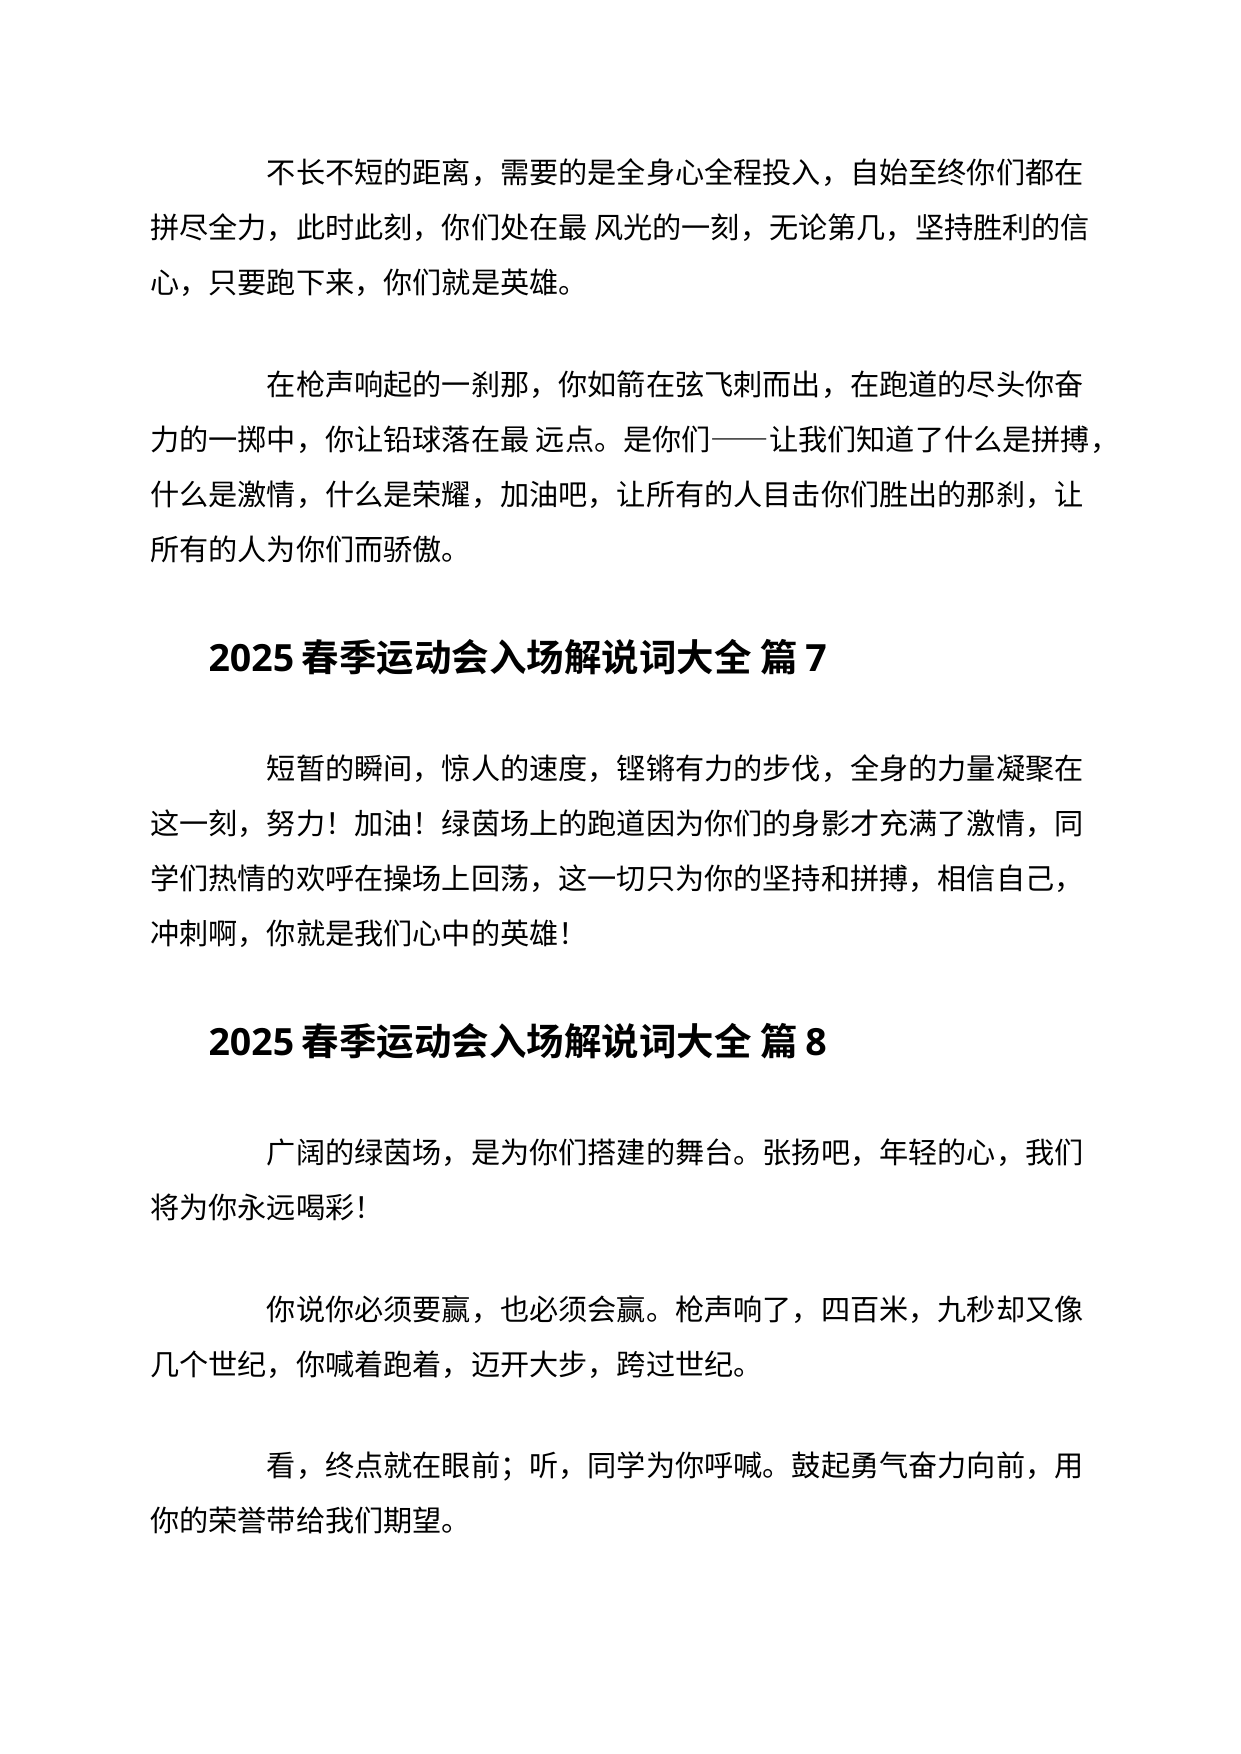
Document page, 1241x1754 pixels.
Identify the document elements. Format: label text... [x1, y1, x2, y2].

text 短暂的瞬间，惊人的速度，铿锵有力的步伐，全身的力量凝聚在这一刻，努力！加油！绿茵场上的跑道因为你们的身影才充满了激情，同学们热情的欢呼在操场上回荡，这一切只为你的坚持和拼搏，相信自己，冲刺啊，你就是我们心中的英雄！ [150, 746, 1090, 953]
text 广阔的绿茵场，是为你们搭建的舞台。张扬吧，年轻的心，我们将为你永远喝彩！ [150, 1130, 1090, 1227]
text 在枪声响起的一刹那，你如箭在弦飞刺而出，在跑道的尽头你奋力的一掷中，你让铅球落在最 远点。是你们——让我们知道了什么是拼搏，什么是激情，什么是荣耀，加油吧，让所有的人目击你们胜出的那刹，让所有的人为你们而骄傲。 [150, 362, 1090, 568]
text 看，终点就在眼前；听，同学为你呼喊。鼓起勇气奋力向前，用你的荣誉带给我们期望。 [150, 1443, 1090, 1540]
text 你说你必须要赢，也必须会赢。枪声响了，四百米，九秒却又像几个世纪，你喊着跑着，迈开大步，跨过世纪。 [150, 1286, 1090, 1383]
text 2025春季运动会入场解说词大全 篇8 [150, 1012, 1090, 1067]
text 不长不短的距离，需要的是全身心全程投入，自始至终你们都在拼尽全力，此时此刻，你们处在最 风光的一刻，无论第几，坚持胜利的信心，只要跑下来，你们就是英雄。 [150, 150, 1090, 302]
text 2025春季运动会入场解说词大全 篇7 [150, 628, 1090, 682]
